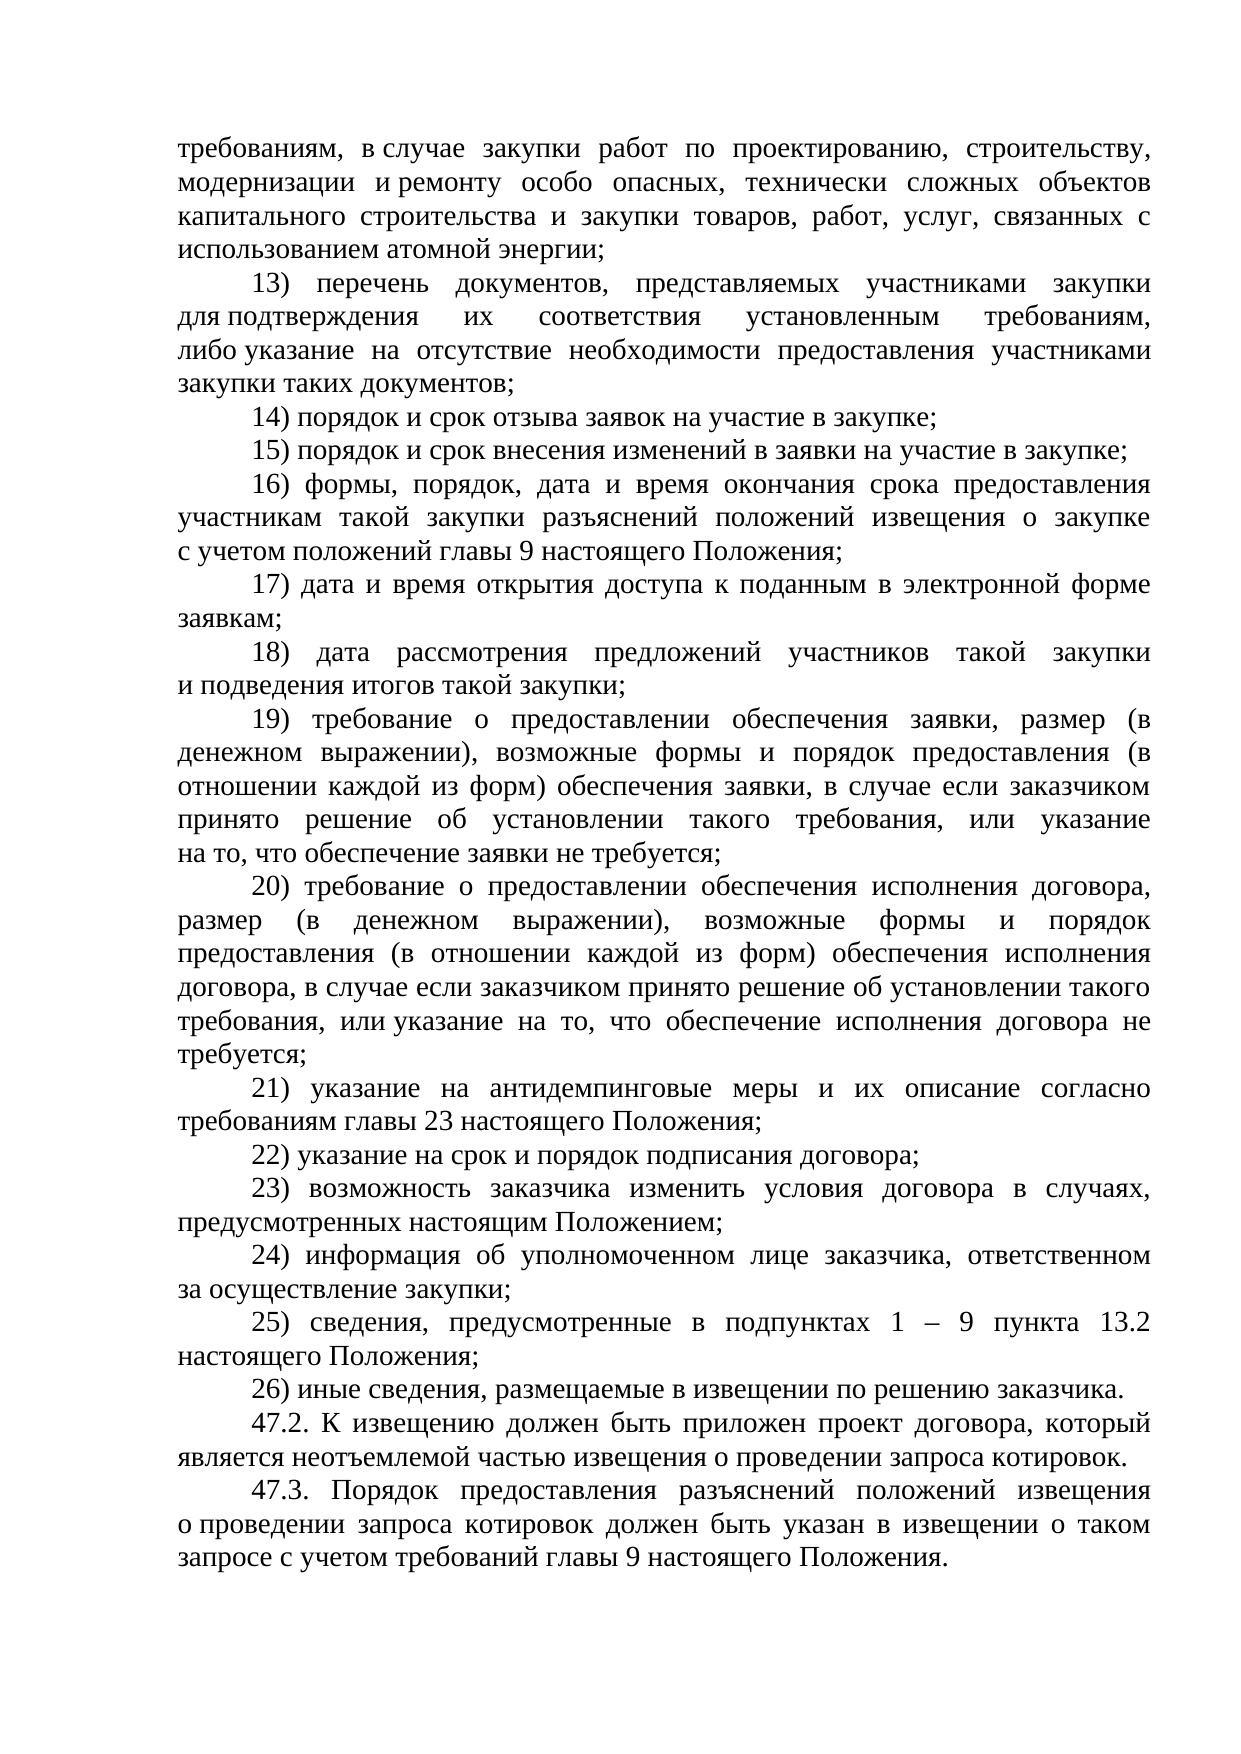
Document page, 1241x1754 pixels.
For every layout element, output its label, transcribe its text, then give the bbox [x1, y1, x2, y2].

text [177, 131, 1152, 265]
text 47.2. К извещению должен быть приложен проект договора, который является неотъемлемой частью извещения о проведении запроса котировок. [177, 1405, 1152, 1472]
text 16) формы, порядок, дата и время окончания срока предоставления участникам такой закупки разъяснений положений извещения о закупке с учетом положений главы 9 настоящего Положения; [177, 466, 1152, 567]
text 21) указание на антидемпинговые меры и их описание согласно требованиям главы 23 настоящего Положения; [177, 1070, 1152, 1137]
text 23) возможность заказчика изменить условия договора в случаях, предусмотренных настоящим Положением; [177, 1170, 1152, 1237]
text 14) порядок и срок отзыва заявок на участие в закупке; [177, 399, 1152, 432]
text 25) сведения, предусмотренные в подпунктах 1 – 9 пункта 13.2 настоящего Положения; [177, 1304, 1152, 1372]
text 17) дата и время открытия доступа к поданным в электронной форме заявкам; [177, 567, 1152, 634]
text 26) иные сведения, размещаемые в извещении по решению заказчика. [177, 1372, 1152, 1405]
text 15) порядок и срок внесения изменений в заявки на участие в закупке; [177, 432, 1152, 466]
text 20) требование о предоставлении обеспечения исполнения договора, размер (в денежном выражении), возможные формы и порядок предоставления (в отношении каждой из форм) обеспечения исполнения договора, в случае если заказчиком принято решение об установлении такого требования, или указание на то, что обеспечение исполнения договора не требуется; [177, 868, 1152, 1070]
text 13) перечень документов, представляемых участниками закупки для подтверждения их соответствия установленным требованиям, либо указание на отсутствие необходимости предоставления участниками закупки таких документов; [177, 265, 1152, 399]
text 22) указание на срок и порядок подписания договора; [177, 1137, 1152, 1170]
text 47.3. Порядок предоставления разъяснений положений извещения о проведении запроса котировок должен быть указан в извещении о таком запросе с учетом требований главы 9 настоящего Положения. [177, 1472, 1152, 1573]
text 18) дата рассмотрения предложений участников такой закупки и подведения итогов такой закупки; [177, 634, 1152, 701]
text 19) требование о предоставлении обеспечения заявки, размер (в денежном выражении), возможные формы и порядок предоставления (в отношении каждой из форм) обеспечения заявки, в случае если заказчиком принято решение об установлении такого требования, или указание на то, что обеспечение заявки не требуется; [177, 701, 1152, 868]
text 24) информация об уполномоченном лице заказчика, ответственном за осуществление закупки; [177, 1237, 1152, 1304]
